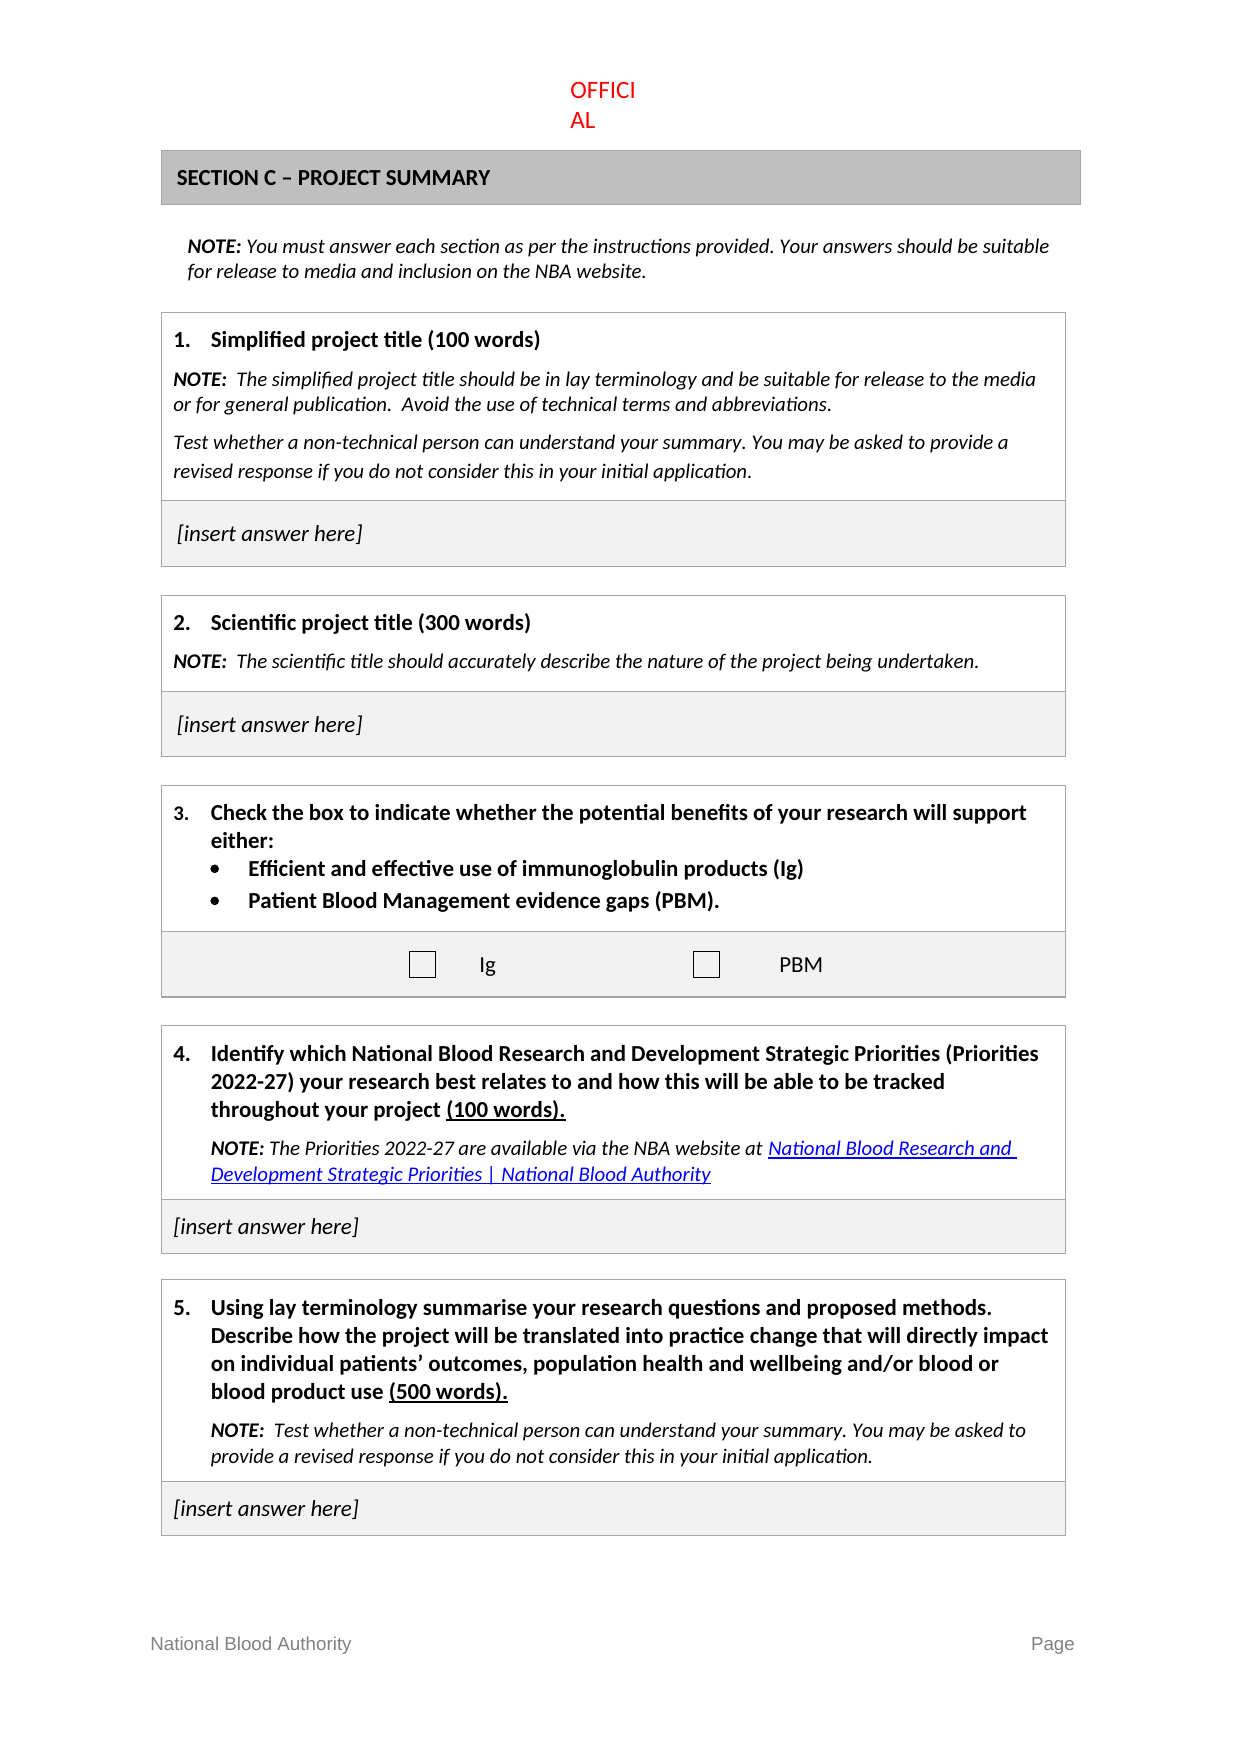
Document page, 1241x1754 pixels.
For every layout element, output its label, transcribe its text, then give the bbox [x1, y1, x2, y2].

table_header Identify which National Blood Research and Development Strategic Priorities (Priorities 2022-27) your research best relates to and how this will be able to be tracked throughout your project (100 words). NOTE: The Priorities 2022-27 are available via the NBA website at National Blood Research and Development Strategic Priorities | National Blood Authority [162, 1026, 1065, 1199]
table_cell [insert answer here] [162, 1200, 1065, 1253]
table_header Check the box to indicate whether the potential benefits of your research will support either: Efficient and effective use of immunoglobulin products (Ig) Patient Blood Management evidence gaps (PBM). [162, 786, 1065, 931]
table_cell Ig PBM [162, 932, 1065, 996]
table_cell [insert answer here] [162, 1482, 1065, 1535]
table_header SECTION C – PROJECT SUMMARY [162, 151, 1080, 204]
table_header Using lay terminology summarise your research questions and proposed methods. Describe how the project will be translated into practice change that will directly impact on individual patients’ outcomes, population health and wellbeing and/or blood or blood product use (500 words). NOTE: Test whether a non-technical person can understand your summary. You may be asked to provide a revised response if you do not consider this in your initial application. [162, 1280, 1065, 1481]
table_header Simplified project title (100 words) NOTE: The simplified project title should be in lay terminology and be suitable for release to the media or for general publication. Avoid the use of technical terms and abbreviations. Test whether a non-technical person can understand your summary. You may be asked to provide a revised response if you do not consider this in your initial application. [162, 313, 1065, 500]
table_cell [insert answer here] [162, 692, 1065, 756]
table_cell [insert answer here] [162, 501, 1065, 566]
table_header Scientific project title (300 words) NOTE: The scientific title should accurately describe the nature of the project being undertaken. [162, 596, 1065, 691]
text NOTE: You must answer each section as per the instructions provided. Your answers should be suitable for release to media and inclusion on the NBA website. [187, 233, 1063, 312]
